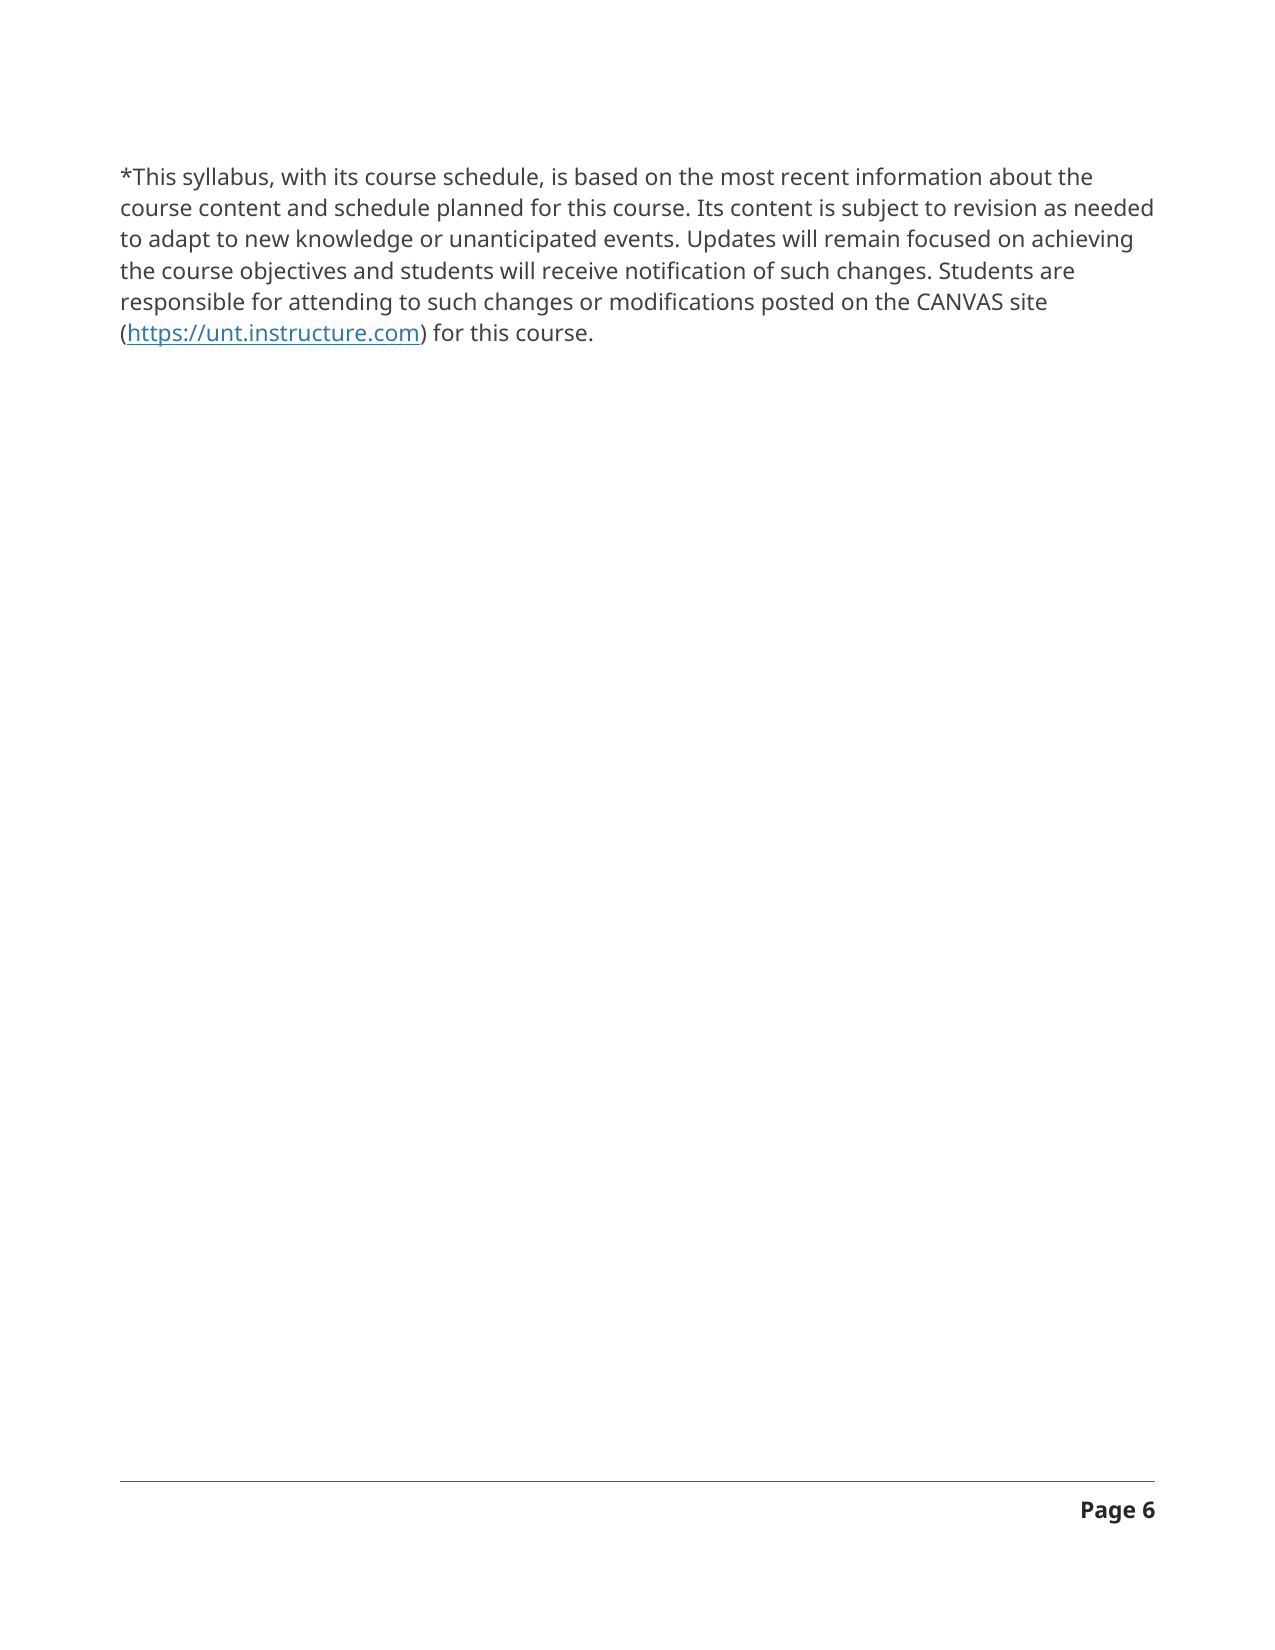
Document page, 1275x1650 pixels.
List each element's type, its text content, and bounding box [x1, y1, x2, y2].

text *This syllabus, with its course schedule, is based on the most recent information about the course content and schedule planned for this course. Its content is subject to revision as needed to adapt to new knowledge or unanticipated events. Updates will remain focused on achieving the course objectives and students will receive notification of such changes. Students are responsible for attending to such changes or modifications posted on the CANVAS site (https://unt.instructure.com) for this course. [120, 161, 1155, 348]
